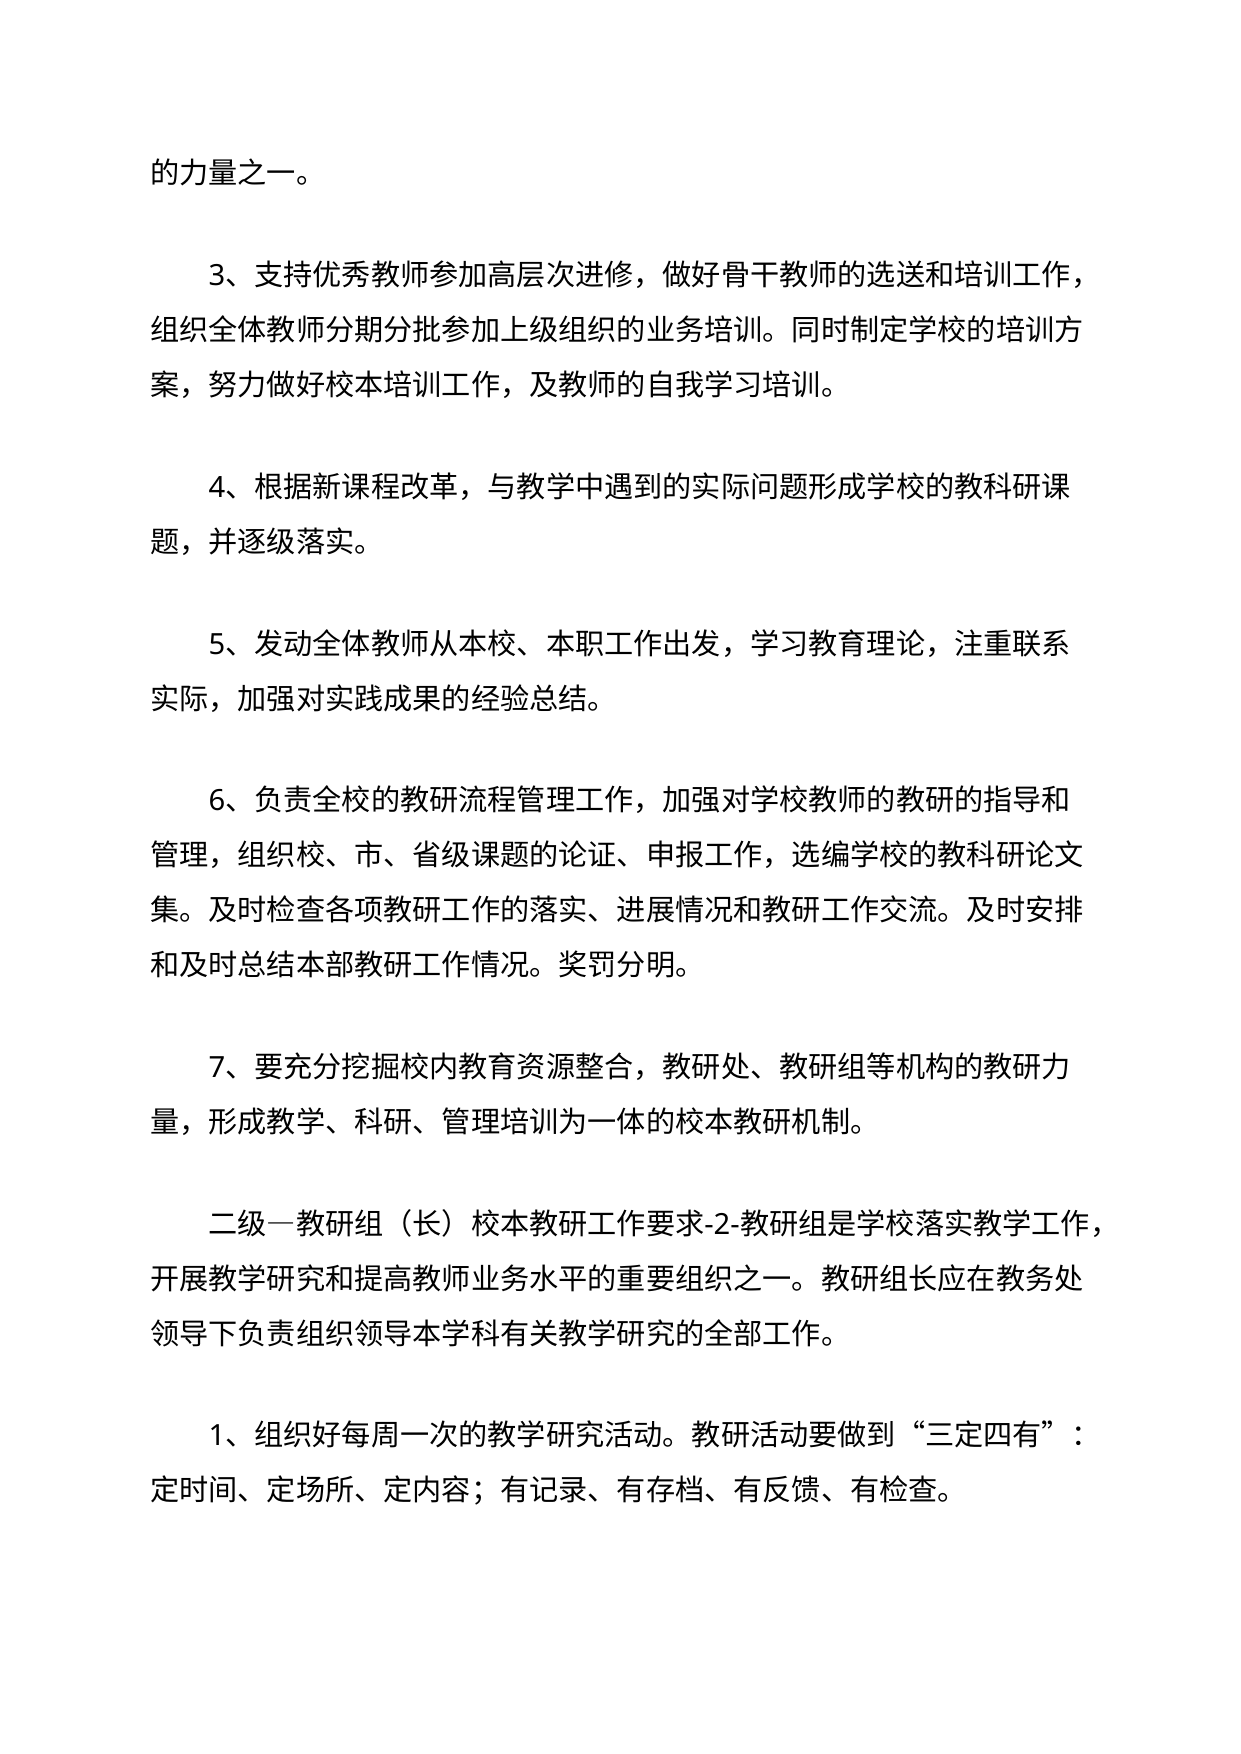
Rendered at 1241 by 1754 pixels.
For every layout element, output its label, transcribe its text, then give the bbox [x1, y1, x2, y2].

text 4、根据新课程改革，与教学中遇到的实际问题形成学校的教科研课题，并逐级落实。 [150, 463, 1090, 561]
text 6、负责全校的教研流程管理工作，加强对学校教师的教研的指导和管理，组织校、市、省级课题的论证、申报工作，选编学校的教科研论文集。及时检查各项教研工作的落实、进展情况和教研工作交流。及时安排和及时总结本部教研工作情况。奖罚分明。 [150, 777, 1090, 984]
text 7、要充分挖掘校内教育资源整合，教研处、教研组等机构的教研力量，形成教学、科研、管理培训为一体的校本教研机制。 [150, 1043, 1090, 1141]
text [150, 150, 1090, 192]
text 二级—教研组（长）校本教研工作要求-2-教研组是学校落实教学工作，开展教学研究和提高教师业务水平的重要组织之一。教研组长应在教务处领导下负责组织领导本学科有关教学研究的全部工作。 [150, 1200, 1090, 1352]
text 3、支持优秀教师参加高层次进修，做好骨干教师的选送和培训工作，组织全体教师分期分批参加上级组织的业务培训。同时制定学校的培训方案，努力做好校本培训工作，及教师的自我学习培训。 [150, 252, 1090, 404]
text 5、发动全体教师从本校、本职工作出发，学习教育理论，注重联系实际，加强对实践成果的经验总结。 [150, 620, 1090, 717]
text 1、组织好每周一次的教学研究活动。教研活动要做到“三定四有”：定时间、定场所、定内容；有记录、有存档、有反馈、有检查。 [150, 1412, 1090, 1509]
